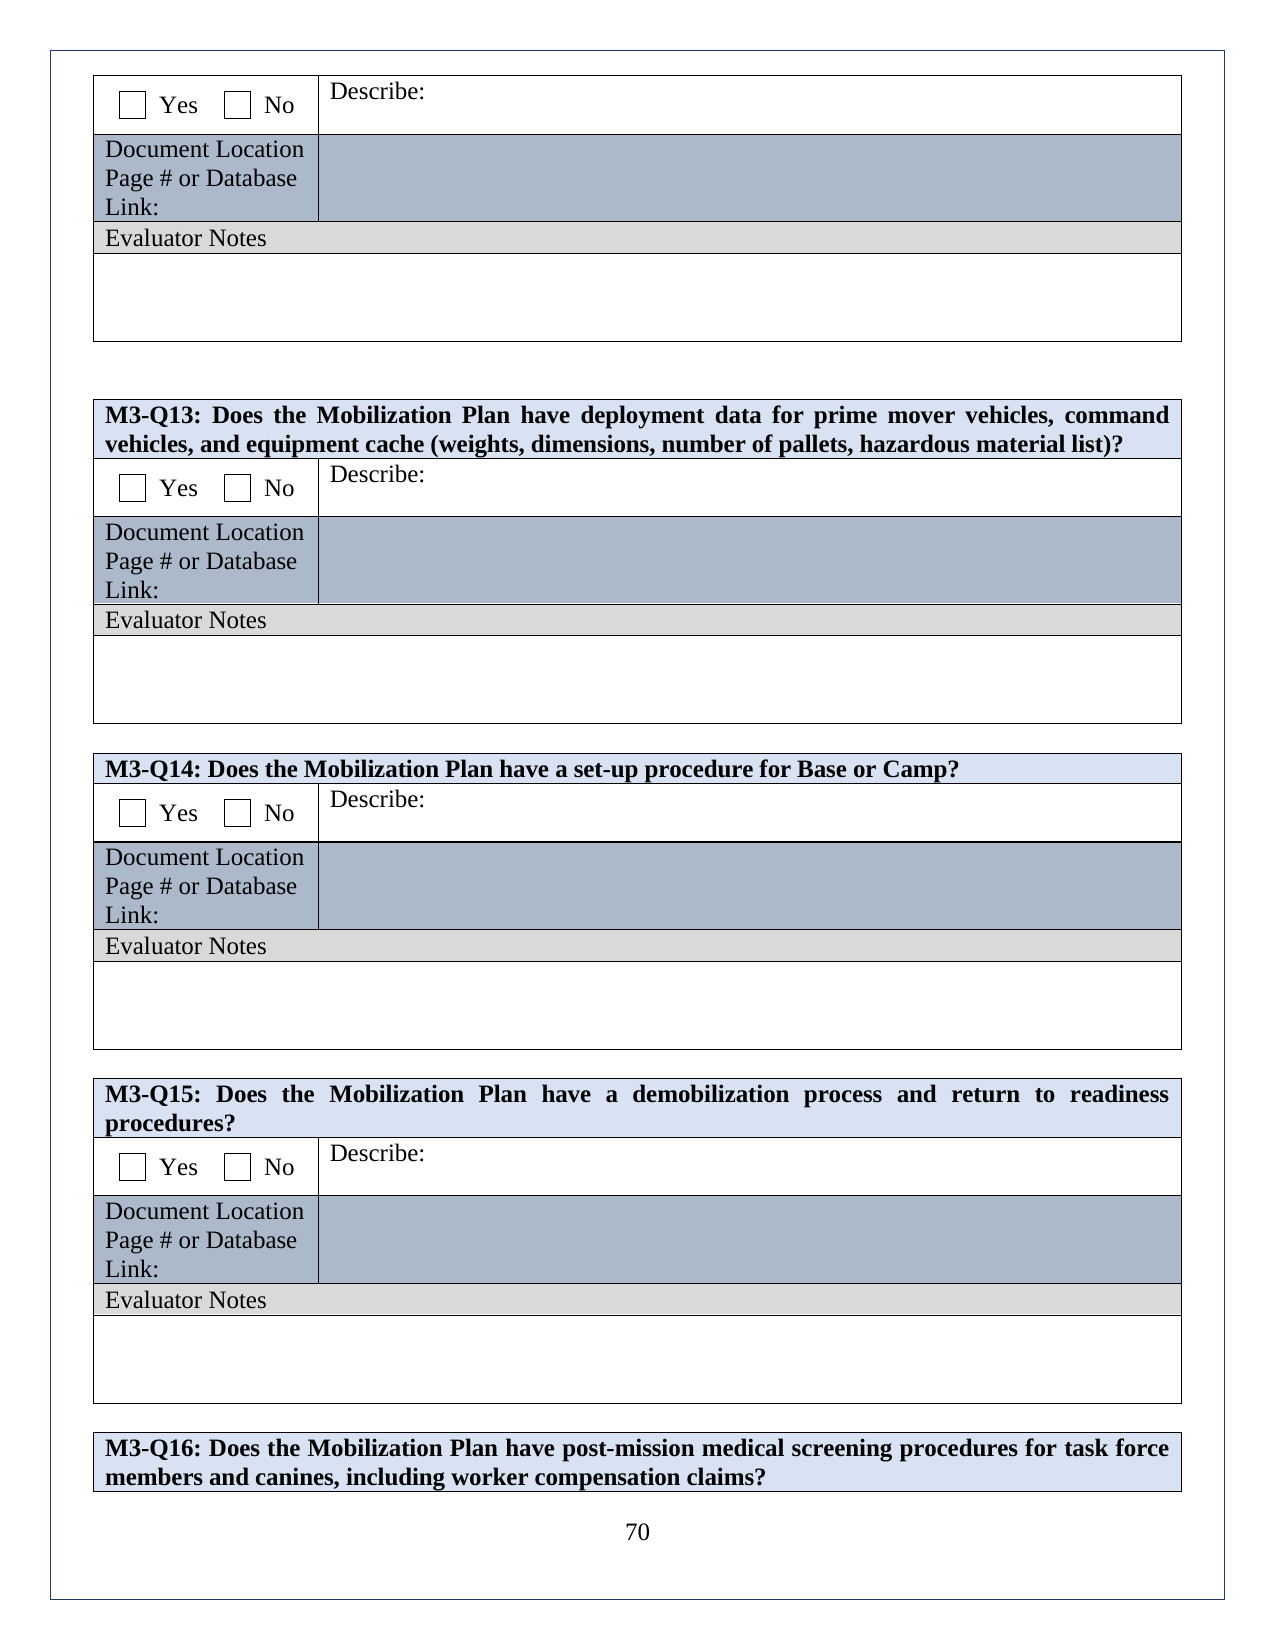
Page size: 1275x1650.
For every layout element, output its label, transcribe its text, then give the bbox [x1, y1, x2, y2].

table_cell [319, 517, 1181, 603]
table_header M3-Q16: Does the Mobilization Plan have post-mission medical screening procedures for task force members and canines, including worker compensation claims? [94, 1433, 1181, 1491]
table_cell [94, 636, 1181, 723]
table_cell Yes No [94, 459, 318, 516]
table_cell [319, 1196, 1181, 1283]
table_cell Yes No [94, 784, 318, 841]
table_cell [94, 962, 1181, 1048]
table_cell Evaluator Notes [94, 930, 1181, 961]
table_cell Document Location Page # or Database Link: [94, 517, 318, 603]
table_cell Evaluator Notes [94, 222, 1181, 253]
table_cell [94, 254, 1181, 341]
table_cell Evaluator Notes [94, 1284, 1181, 1314]
table_cell Yes No [94, 1138, 318, 1195]
table_cell [319, 843, 1181, 929]
table_cell Describe: [319, 784, 1181, 841]
table_cell Describe: [319, 76, 1181, 133]
table_cell Document Location Page # or Database Link: [94, 1196, 318, 1283]
table_cell Document Location Page # or Database Link: [94, 843, 318, 929]
table_cell Describe: [319, 459, 1181, 516]
table_cell [94, 1316, 1181, 1402]
table_cell Describe: [319, 1138, 1181, 1195]
table_header M3-Q14: Does the Mobilization Plan have a set-up procedure for Base or Camp? [94, 754, 1181, 783]
table_header M3-Q13: Does the Mobilization Plan have deployment data for prime mover vehicles, command vehicles, and equipment cache (weights, dimensions, number of pallets, hazardous material list)? [94, 400, 1181, 458]
table_cell [319, 135, 1181, 221]
table_header M3-Q15: Does the Mobilization Plan have a demobilization process and return to readiness procedures? [94, 1079, 1181, 1137]
table_cell Evaluator Notes [94, 605, 1181, 635]
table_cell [94, 135, 318, 221]
table_cell Yes No [94, 76, 318, 133]
